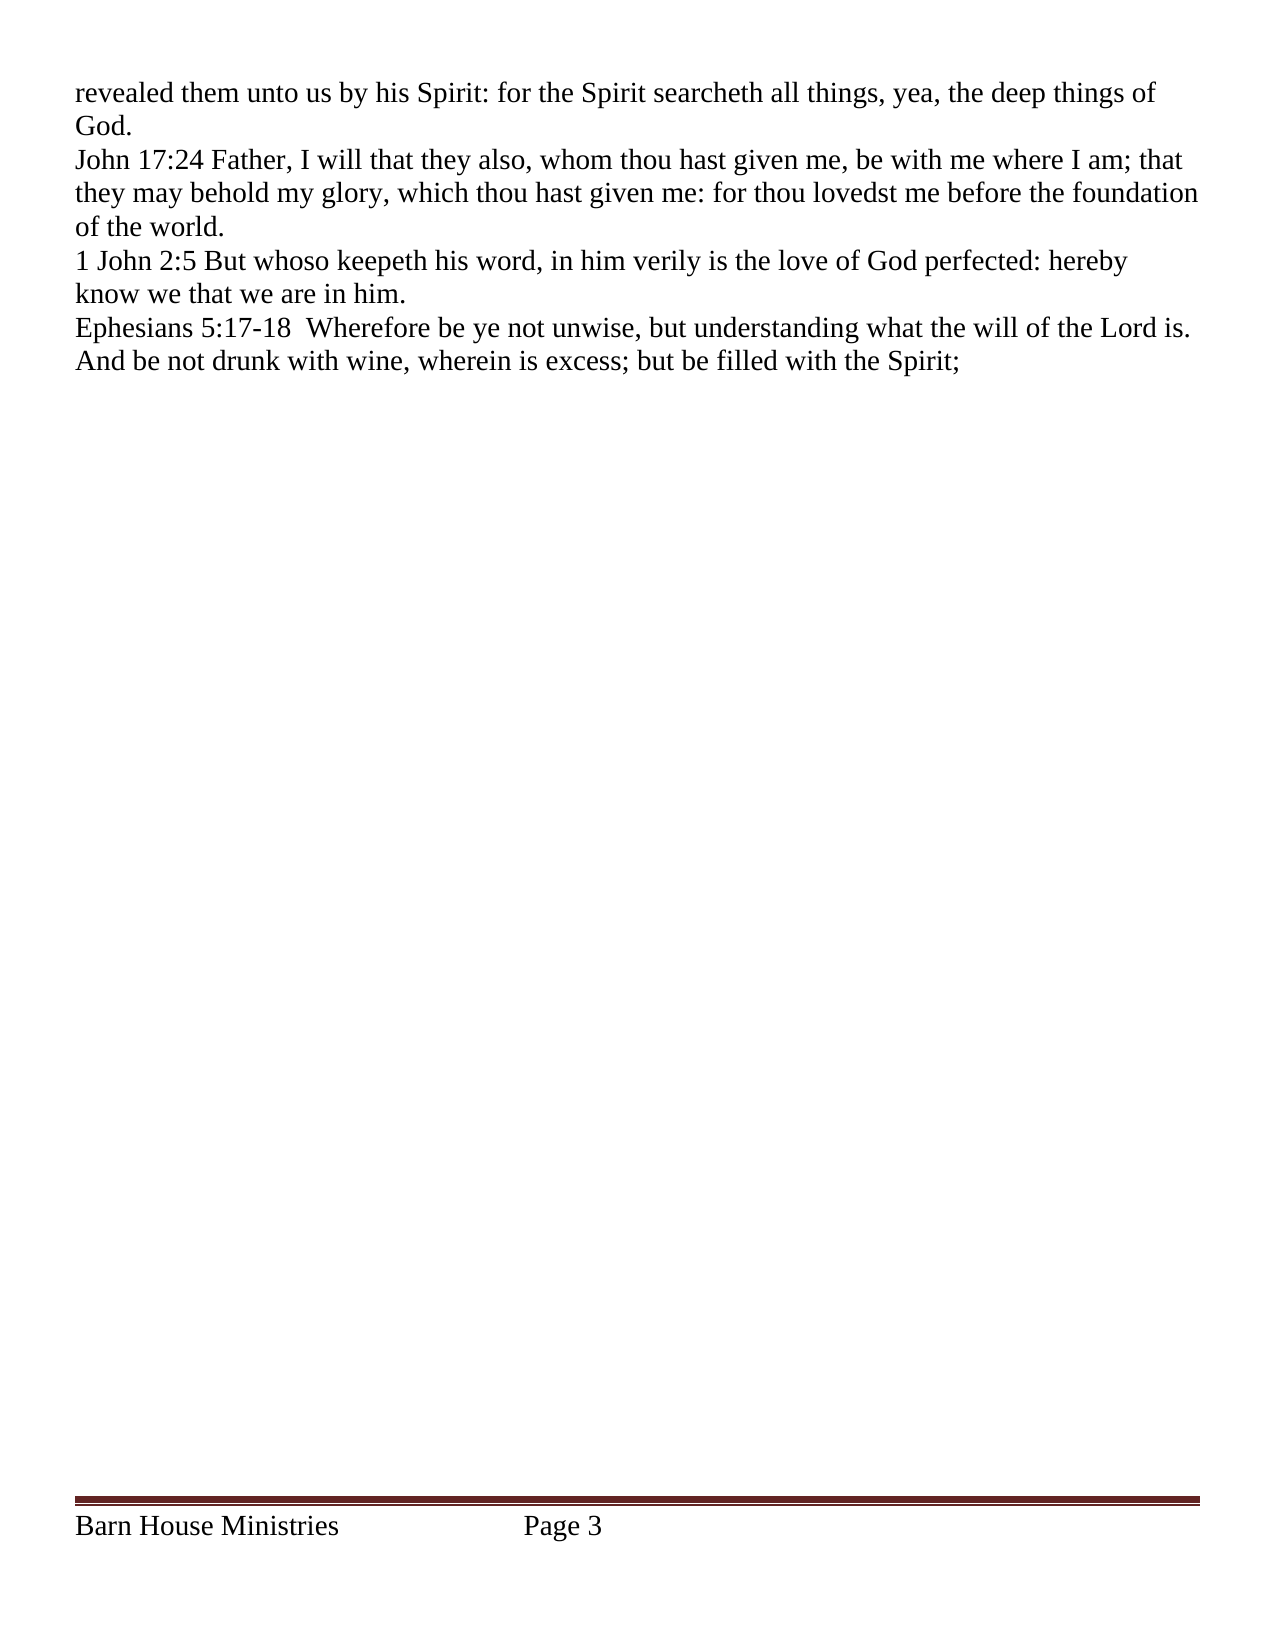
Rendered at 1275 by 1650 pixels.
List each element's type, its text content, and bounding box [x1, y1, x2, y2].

text 1 John 2:5 But whoso keepeth his word, in him verily is the love of God perfected: hereby know we that we are in him. [75, 243, 1200, 310]
text John 17:24 Father, I will that they also, whom thou hast given me, be with me where I am; that they may behold my glory, which thou hast given me: for thou lovedst me before the foundation of the world. [75, 142, 1200, 243]
text Ephesians 5:17-18 Wherefore be ye not unwise, but understanding what the will of the Lord is. And be not drunk with wine, wherein is excess; but be filled with the Spirit; [75, 310, 1200, 377]
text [75, 75, 1200, 142]
